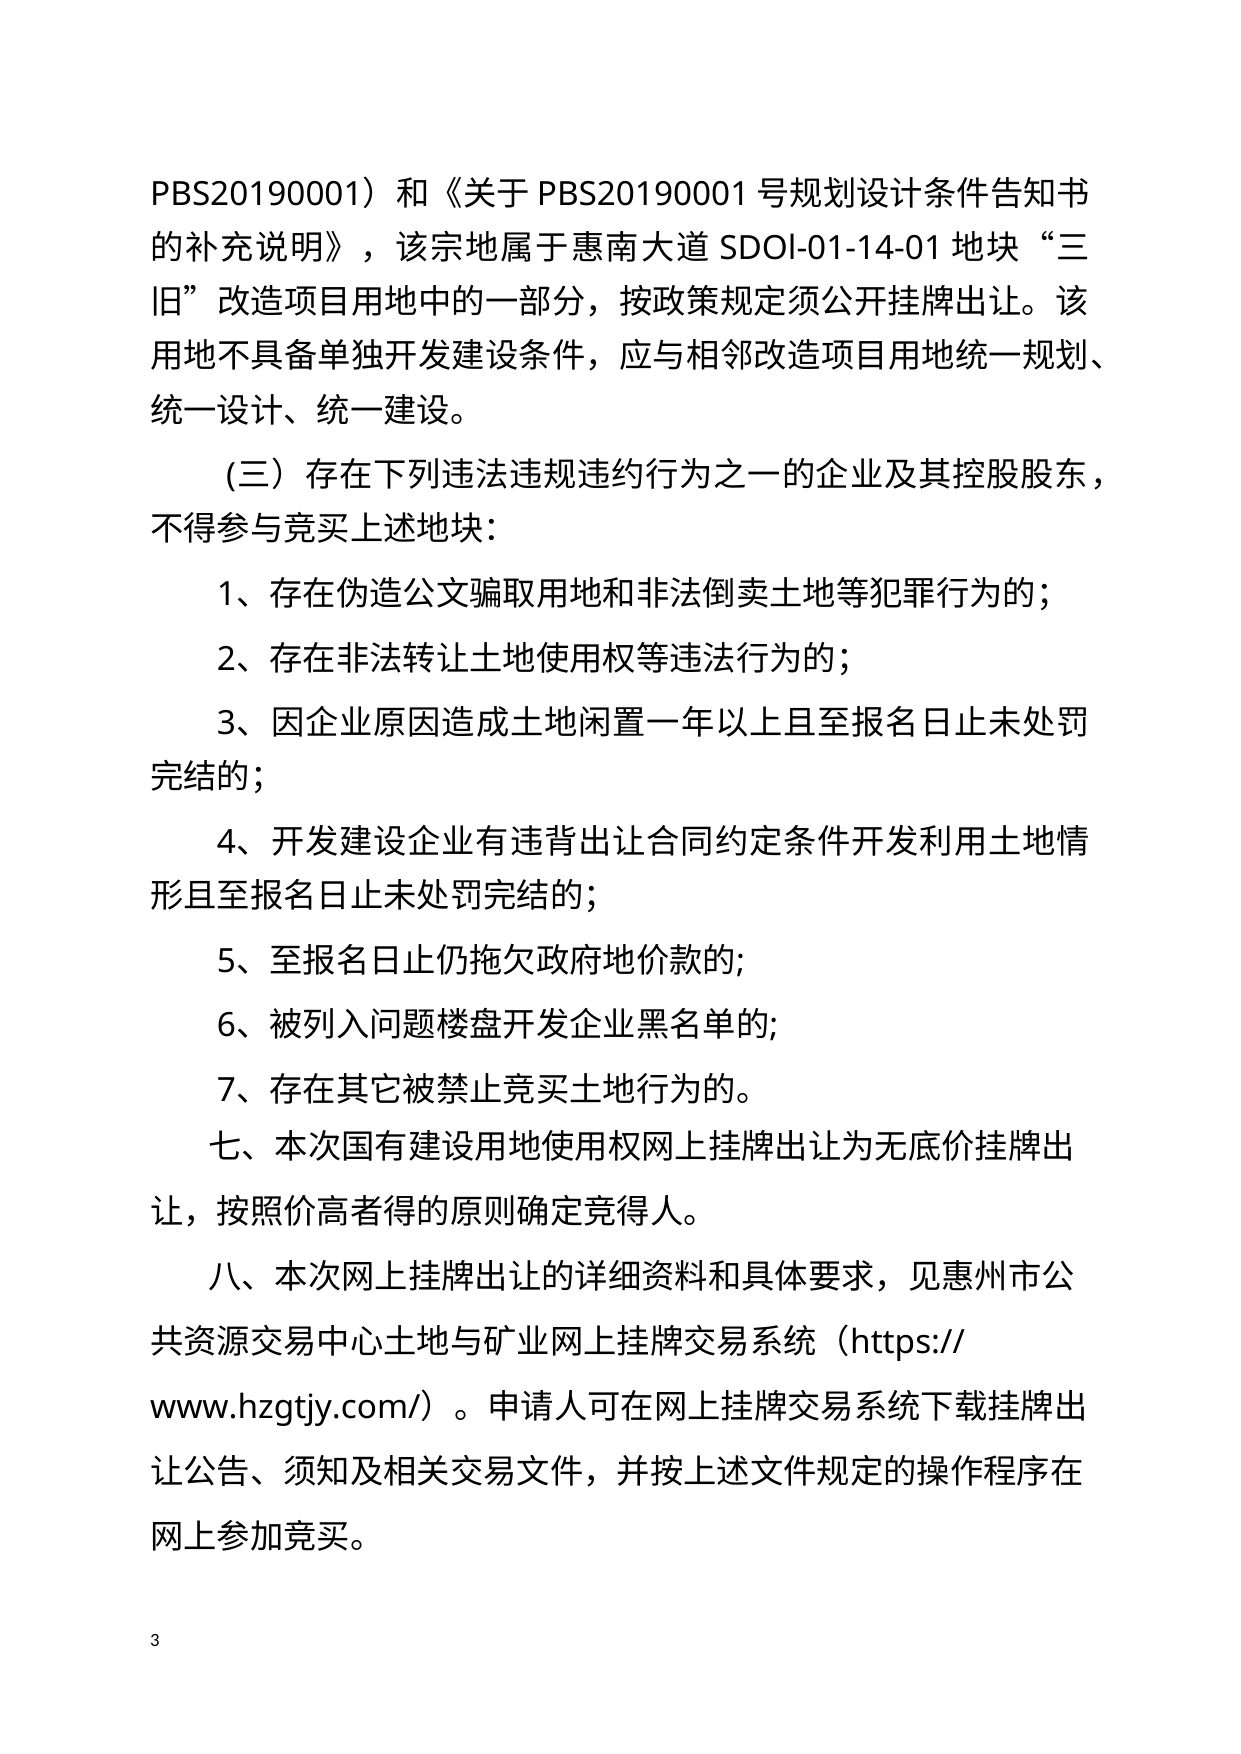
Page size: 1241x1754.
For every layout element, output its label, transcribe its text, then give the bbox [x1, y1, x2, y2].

text 1、存在伪造公文骗取用地和非法倒卖土地等犯罪行为的； [150, 562, 1090, 616]
text 八、本次网上挂牌出让的详细资料和具体要求，见惠州市公共资源交易中心土地与矿业网上挂牌交易系统（https://www.hzgtjy.com/）。申请人可在网上挂牌交易系统下载挂牌出让公告、须知及相关交易文件，并按上述文件规定的操作程序在网上参加竞买。 [150, 1242, 1090, 1567]
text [150, 162, 1090, 433]
text 6、被列入问题楼盘开发企业黑名单的; [150, 993, 1090, 1047]
text 七、本次国有建设用地使用权网上挂牌出让为无底价挂牌出让，按照价高者得的原则确定竞得人。 [150, 1112, 1090, 1242]
text 7、存在其它被禁止竞买土地行为的。 [150, 1058, 1090, 1112]
text 5、至报名日止仍拖欠政府地价款的; [150, 929, 1090, 983]
text 4、开发建设企业有违背出让合同约定条件开发利用土地情形且至报名日止未处罚完结的； [150, 810, 1090, 918]
text 2、存在非法转让土地使用权等违法行为的； [150, 627, 1090, 681]
text 3、因企业原因造成土地闲置一年以上且至报名日止未处罚完结的； [150, 691, 1090, 799]
text (三）存在下列违法违规违约行为之一的企业及其控股股东，不得参与竞买上述地块： [150, 443, 1090, 552]
